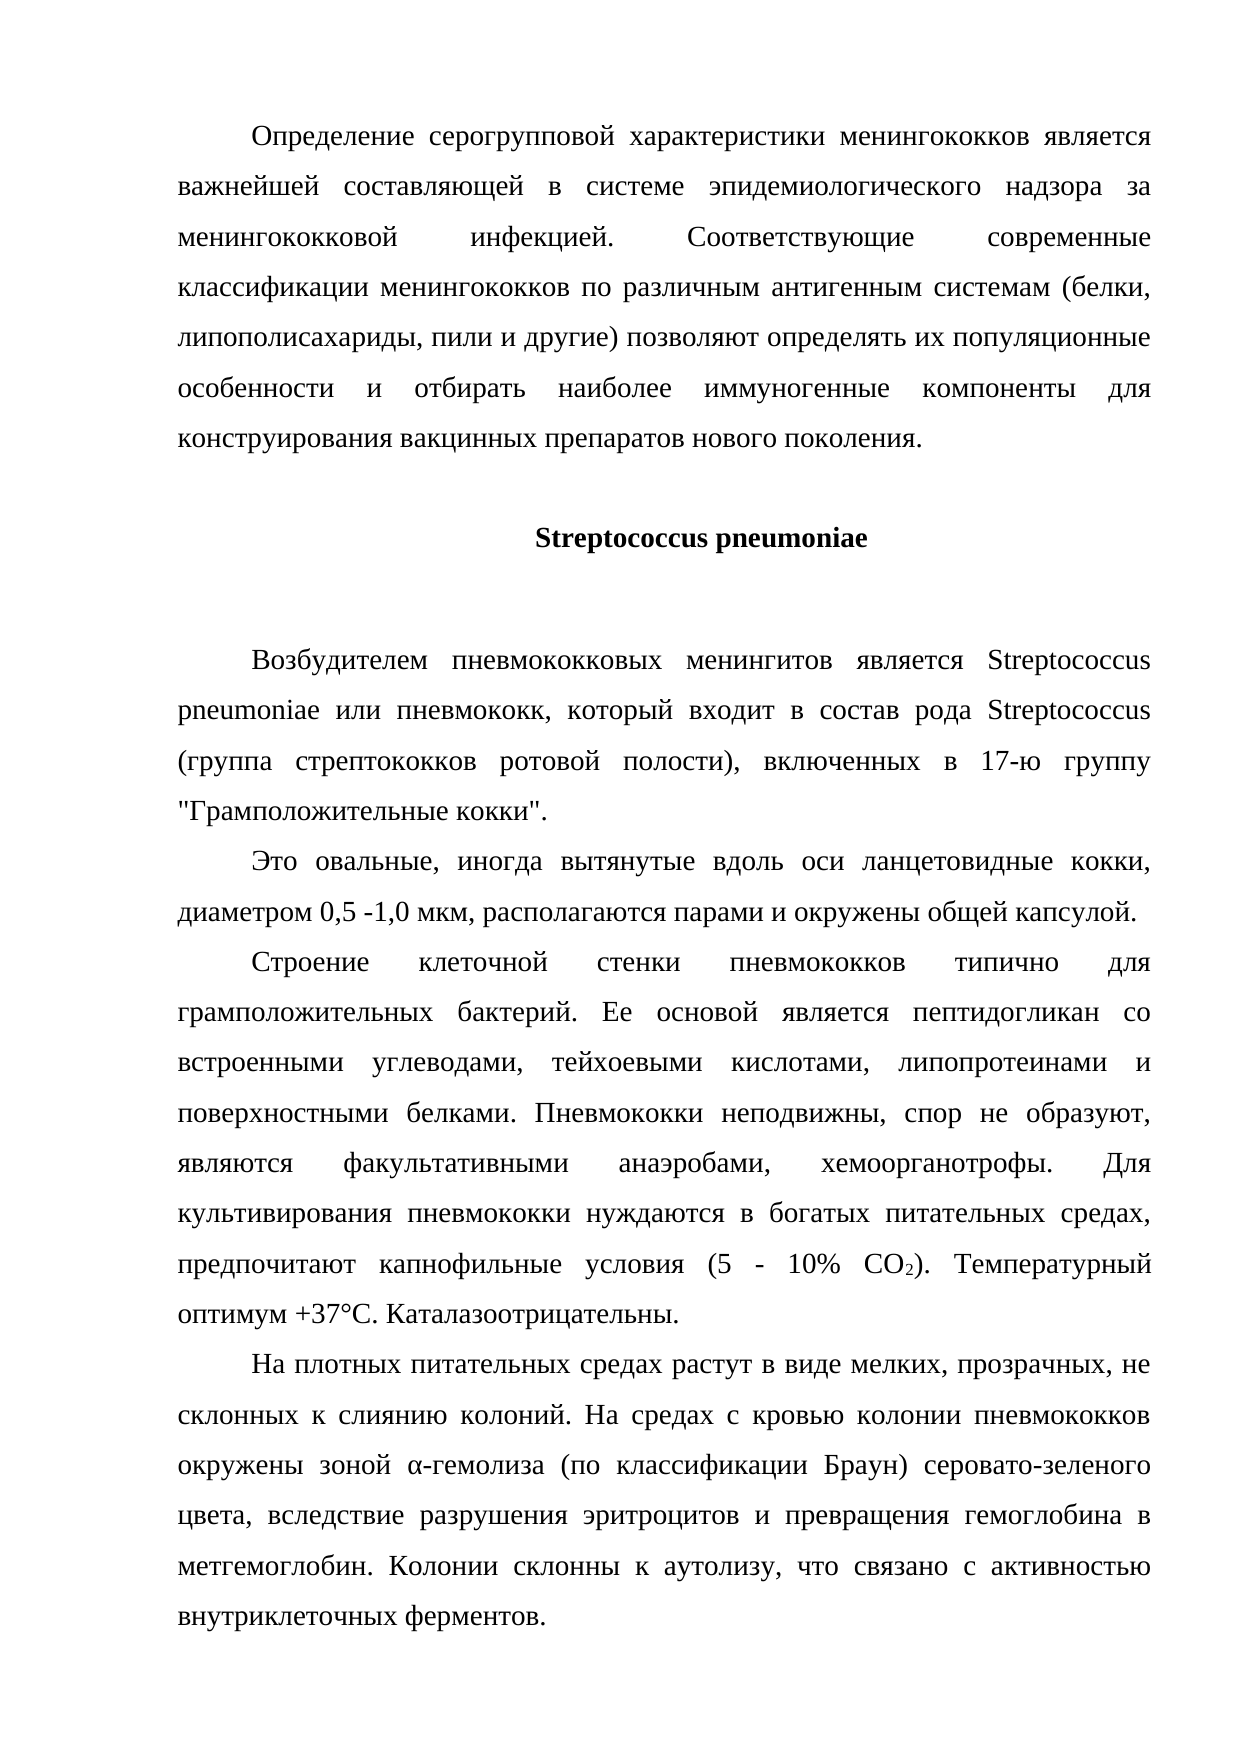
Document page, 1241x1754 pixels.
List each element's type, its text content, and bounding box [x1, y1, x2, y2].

text Возбудителем пневмококковых менингитов является Streptococcus pneumoniae или пневмококк, который входит в состав рода Streptococcus (группа стрептококков ротовой полости), включенных в 17-ю группу "Грамположительные кокки". [177, 642, 1152, 827]
text Это овальные, иногда вытянутые вдоль оси ланцетовидные кокки, диаметром 0,5 -1,0 мкм, располагаются парами и окружены общей капсулой. [177, 843, 1152, 927]
text Определение серогрупповой характеристики менингококков является важнейшей составляющей в системе эпидемиологического надзора за менингококковой инфекцией. Соответствующие современные классификации менингококков по различным антигенным системам (белки, липополисахариды, пили и другие) позволяют определять их популяционные особенности и отбирать наиболее иммуногенные компоненты для конструирования вакцинных препаратов нового поколения. [177, 118, 1152, 453]
subtitle Streptococcus pneumoniae [177, 521, 1152, 554]
text На плотных питательных средах растут в виде мелких, прозрачных, не склонных к слиянию колоний. На средах с кровью колонии пневмококков окружены зоной α-гемолиза (по классификации Браун) серовато-зеленого цвета, вследствие разрушения эритроцитов и превращения гемоглобина в метгемоглобин. Колонии склонны к аутолизу, что связано с активностью внутриклеточных ферментов. [177, 1346, 1152, 1632]
text Строение клеточной стенки пневмококков типично для грамположительных бактерий. Ее основой является пептидогликан со встроенными углеводами, тейхоевыми кислотами, липопротеинами и поверхностными белками. Пневмококки неподвижны, спор не образуют, являются факультативными анаэробами, хемоорганотрофы. Для культивирования пневмококки нуждаются в богатых питательных средах, предпочитают капнофильные условия (5 - 10% СО2). Температурный оптимум +37°С. Каталазоотрицательны. [177, 944, 1152, 1330]
